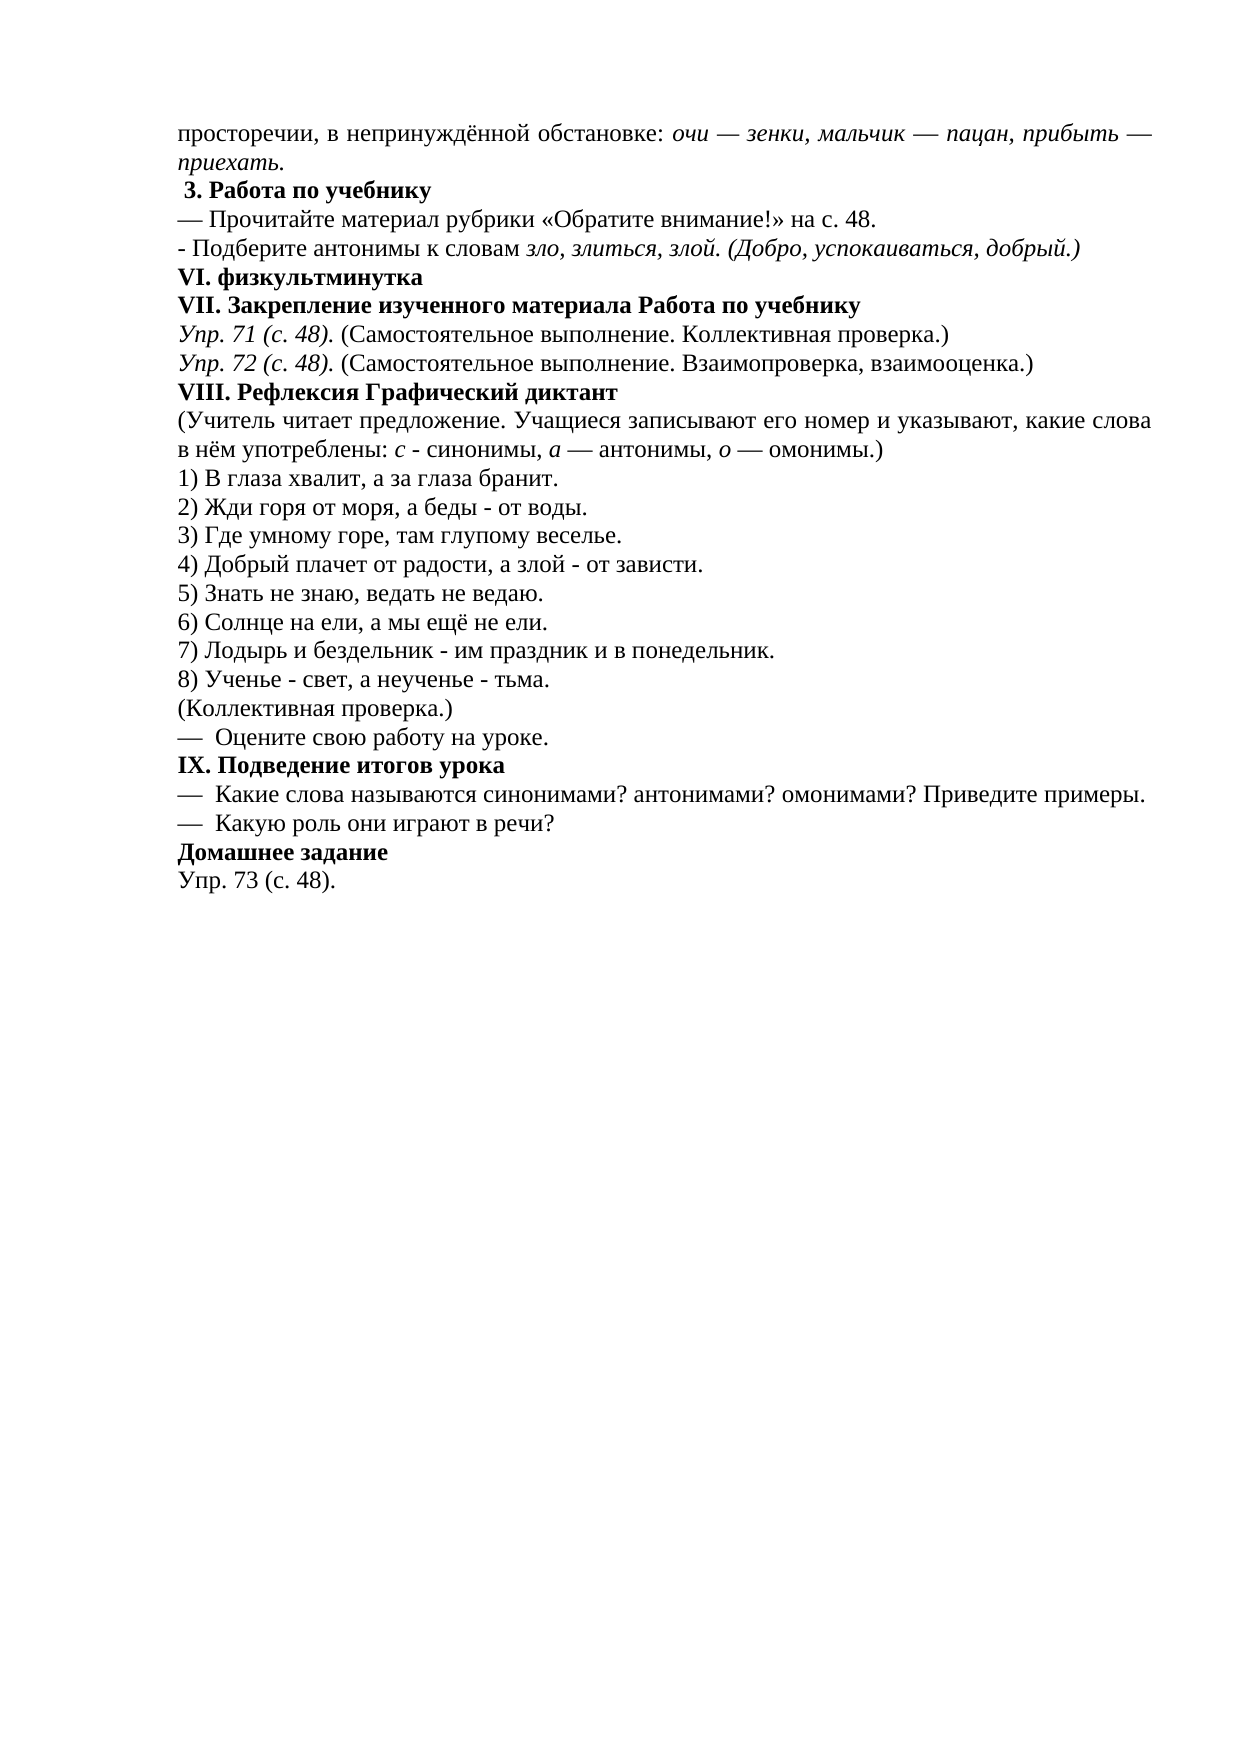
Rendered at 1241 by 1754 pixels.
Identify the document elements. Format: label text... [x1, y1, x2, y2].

text (Коллективная проверка.) [177, 693, 1152, 722]
text 8) Ученье - свет, а неученье - тьма. [177, 664, 1152, 693]
text 1) В глаза хвалит, а за глаза бранит. [177, 463, 1152, 492]
text VI. физкультминутка [177, 262, 1152, 291]
text IX. Подведение итогов урока [177, 751, 1152, 779]
text 3. Работа по учебнику [177, 176, 1152, 204]
text Домашнее задание [177, 837, 1152, 866]
text - Подберите антонимы к словам зло, злиться, злой. (Добро, успокаиваться, добрый.) [177, 233, 1152, 262]
text — Прочитайте материал рубрики «Обратите внимание!» на с. 48. [177, 204, 1152, 233]
text — Какие слова называются синонимами? антонимами? омонимами? Приведите примеры. [177, 779, 1152, 808]
text 6) Солнце на ели, а мы ещё не ели. [177, 607, 1152, 636]
text — Какую роль они играют в речи? [177, 808, 1152, 837]
text — Оцените свою работу на уроке. [177, 722, 1152, 751]
text 5) Знать не знаю, ведать не ведаю. [177, 578, 1152, 607]
text Упр. 73 (с. 48). [177, 866, 1152, 894]
text 7) Лодырь и бездельник - им праздник и в понедельник. [177, 636, 1152, 664]
text (Учитель читает предложение. Учащиеся записывают его номер и указывают, какие слова в нём употреблены: с - синонимы, а — антонимы, о — омонимы.) [177, 406, 1152, 463]
text 4) Добрый плачет от радости, а злой - от зависти. [177, 549, 1152, 578]
text Упр. 71 (с. 48). (Самостоятельное выполнение. Коллективная проверка.) [177, 319, 1152, 348]
text 3) Где умному горе, там глупому веселье. [177, 521, 1152, 549]
text VIII. Рефлексия Графический диктант [177, 377, 1152, 406]
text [177, 118, 1152, 176]
text VII. Закрепление изученного материала Работа по учебнику [177, 291, 1152, 319]
text Упр. 72 (с. 48). (Самостоятельное выполнение. Взаимопроверка, взаимооценка.) [177, 348, 1152, 377]
text 2) Жди горя от моря, а беды - от воды. [177, 492, 1152, 521]
